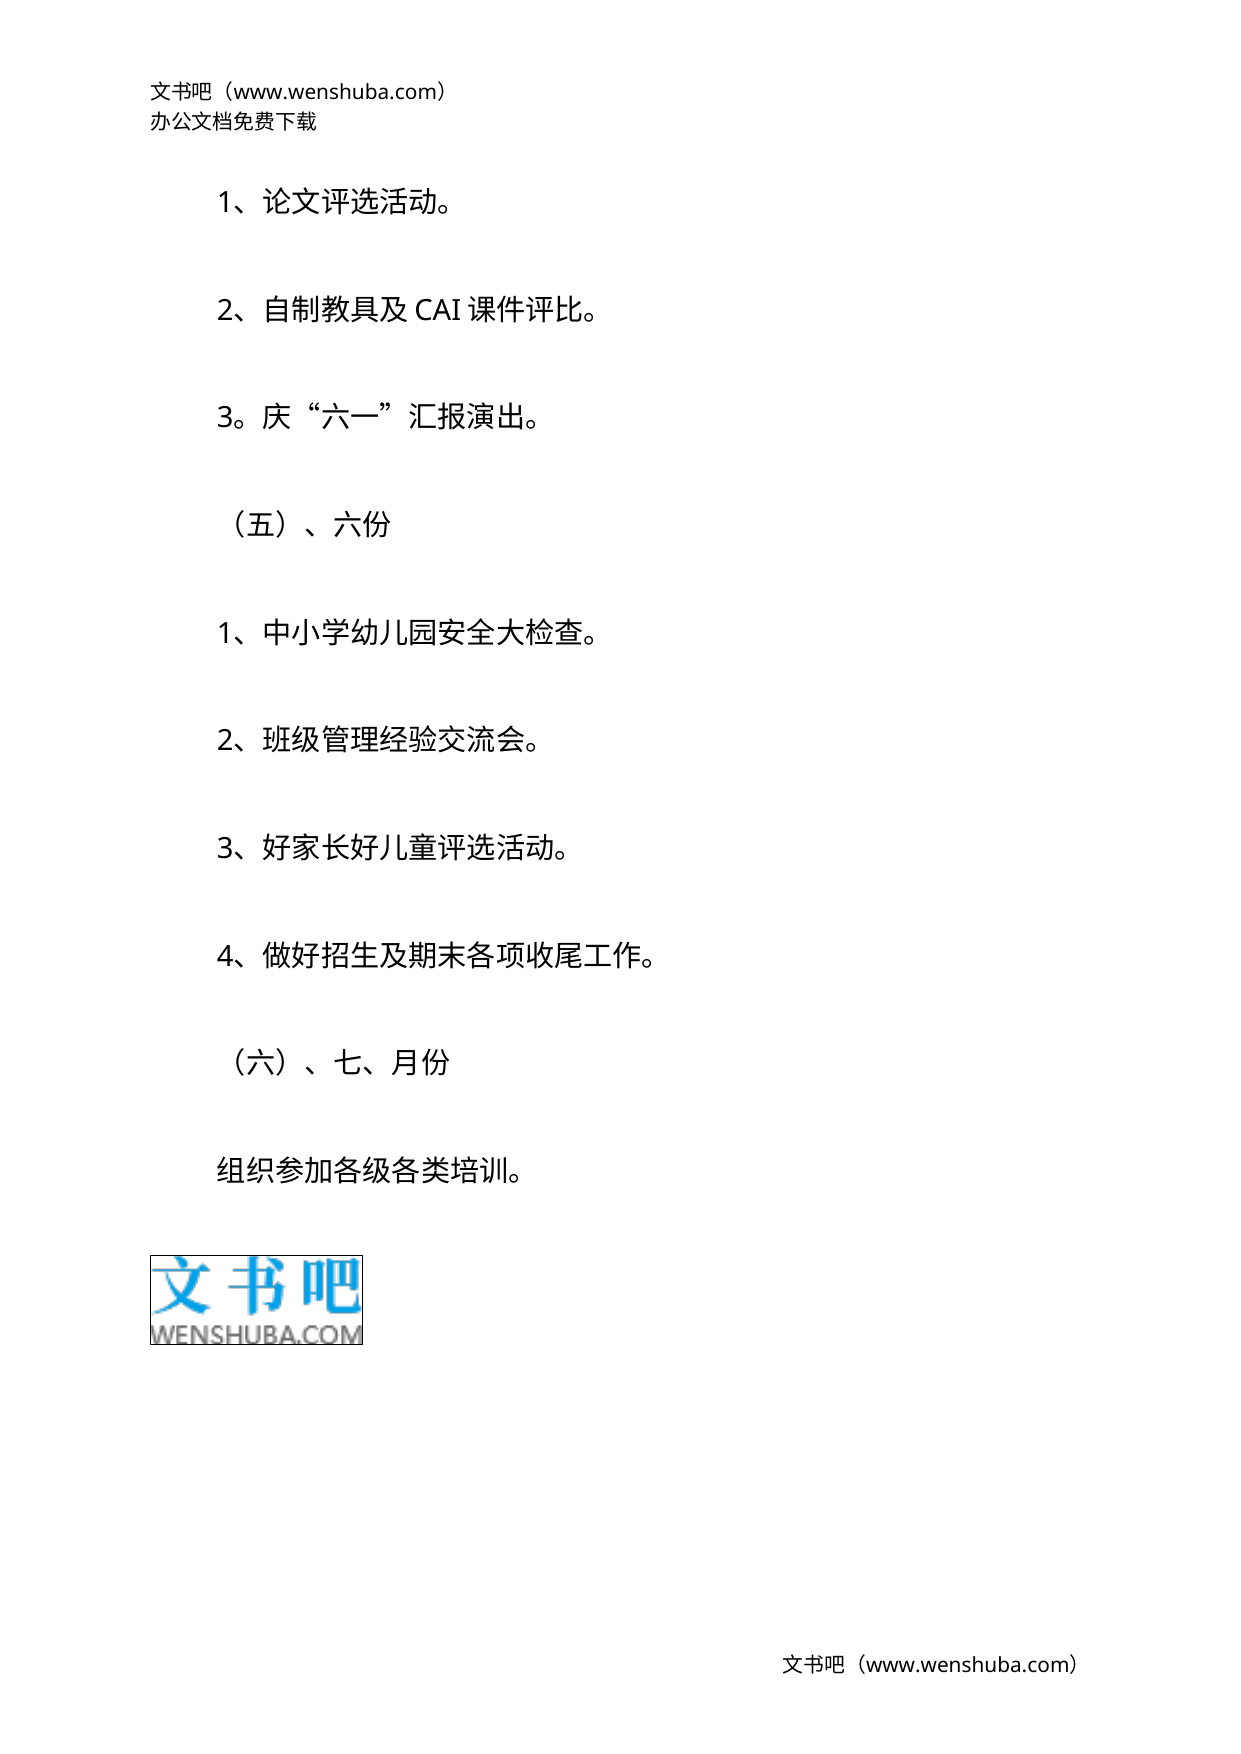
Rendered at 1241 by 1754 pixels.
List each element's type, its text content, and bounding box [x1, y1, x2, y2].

text 2、自制教具及CAI课件评比。 [150, 286, 1090, 328]
text 1、中小学幼儿园安全大检查。 [150, 609, 1090, 652]
text 2、班级管理经验交流会。 [150, 717, 1090, 759]
text （五）、六份 [150, 502, 1090, 544]
text 3、好家长好儿童评选活动。 [150, 824, 1090, 867]
text 1、论文评选活动。 [150, 178, 1090, 221]
picture [151, 1256, 362, 1344]
text （六）、七、月份 [150, 1040, 1090, 1082]
text 4、做好招生及期末各项收尾工作。 [150, 932, 1090, 975]
text 3。庆“六一”汇报演出。 [150, 394, 1090, 436]
text 组织参加各级各类培训。 [150, 1148, 1090, 1190]
